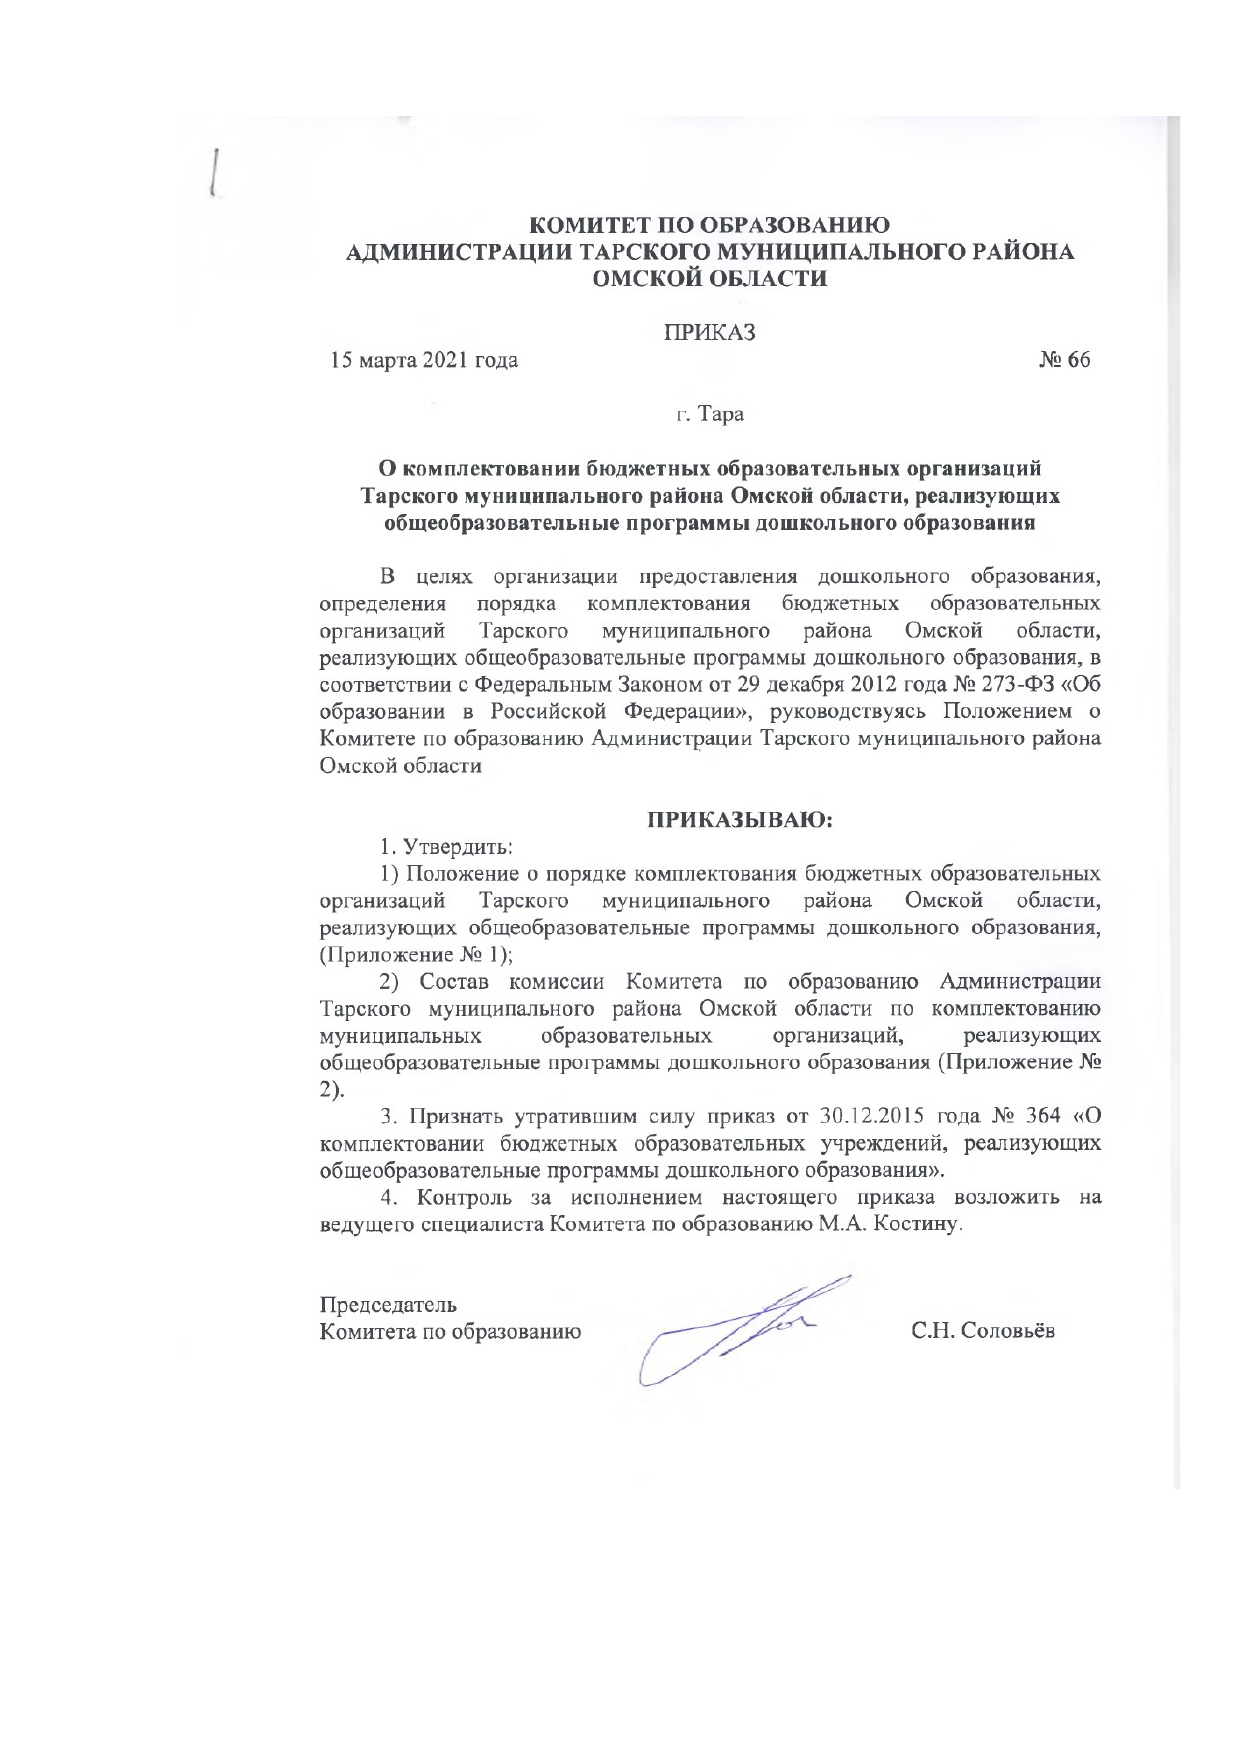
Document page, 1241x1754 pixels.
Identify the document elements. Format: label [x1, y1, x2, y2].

picture [177, 116, 1181, 1489]
